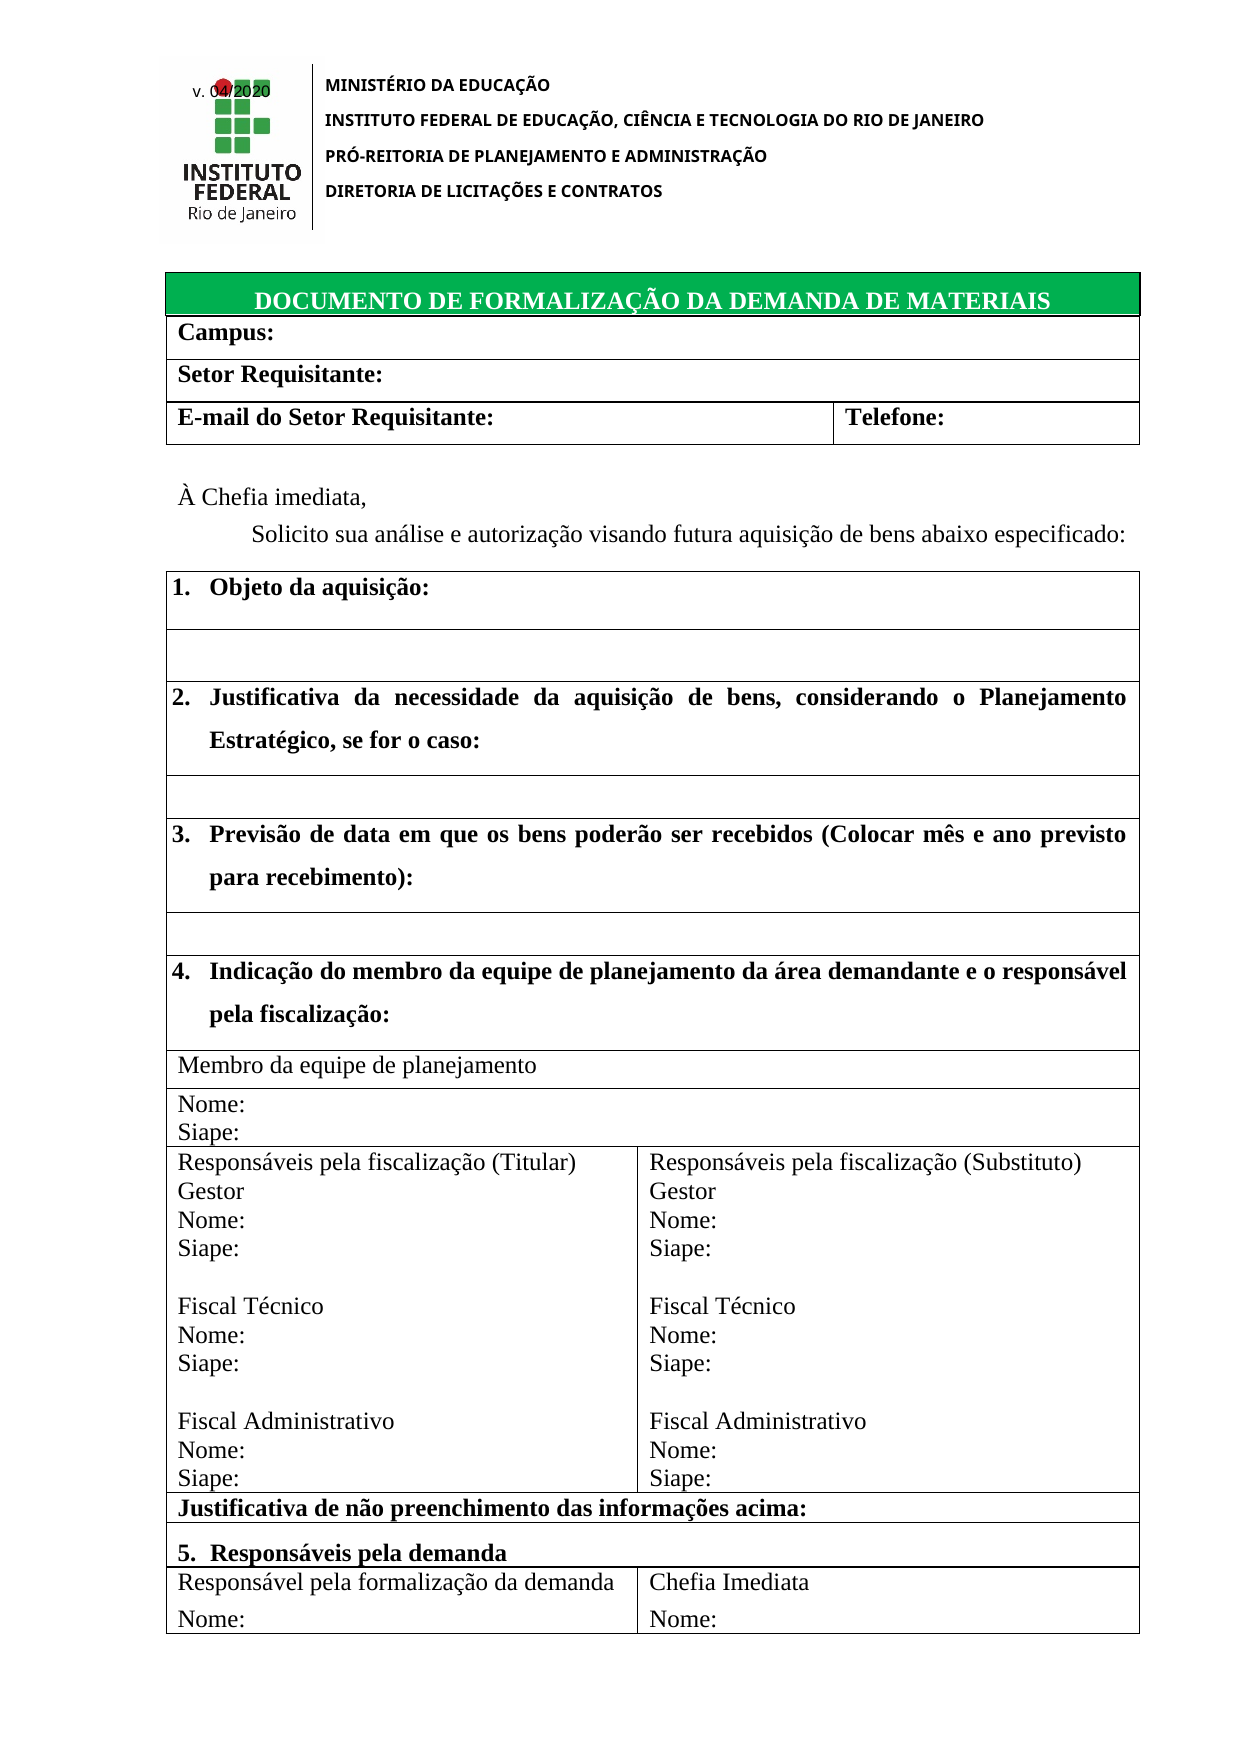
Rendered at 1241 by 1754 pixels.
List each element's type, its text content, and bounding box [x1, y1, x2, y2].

table_cell Previsão de data em que os bens poderão ser recebidos (Colocar mês e ano previsto para recebimento): [167, 819, 1139, 912]
table_cell Telefone: [834, 403, 1139, 444]
text Solicito sua análise e autorização visando futura aquisição de bens abaixo especificado: [177, 519, 1152, 548]
table_cell Responsável pela formalização da demanda Nome: Siape: [167, 1568, 637, 1633]
table_cell [167, 776, 1139, 818]
table_cell Indicação do membro da equipe de planejamento da área demandante e o responsável pela fiscalização: [167, 956, 1139, 1049]
picture [158, 56, 326, 244]
table_cell Responsáveis pela fiscalização (Titular) Gestor Nome: Siape: Fiscal Técnico Nome: Siape: Fiscal Administrativo Nome: Siape: [167, 1147, 637, 1492]
table_header Objeto da aquisição: [167, 572, 1139, 629]
table_cell Setor Requisitante: [167, 360, 1139, 401]
table_cell E-mail do Setor Requisitante: [167, 403, 833, 444]
table_cell Membro da equipe de planejamento [167, 1051, 1139, 1088]
table_cell [167, 630, 1139, 681]
table_header Campus: [167, 317, 1139, 358]
table_cell Justificativa de não preenchimento das informações acima: [167, 1493, 1139, 1522]
table_cell Responsáveis pela fiscalização (Substituto) Gestor Nome: Siape: Fiscal Técnico Nome: Siape: Fiscal Administrativo Nome: Siape: [638, 1147, 1139, 1492]
table_cell Chefia Imediata Nome: Siape: [638, 1568, 1139, 1633]
text À Chefia imediata, [177, 482, 1152, 511]
table_cell Responsáveis pela demanda [167, 1523, 1139, 1566]
table_cell [167, 913, 1139, 955]
table_cell Justificativa da necessidade da aquisição de bens, considerando o Planejamento Estratégico, se for o caso: [167, 682, 1139, 775]
table_header DOCUMENTO DE FORMALIZAÇÃO DA DEMANDA DE MATERIAIS [166, 273, 1139, 314]
table_cell Nome: Siape: [167, 1089, 1139, 1146]
